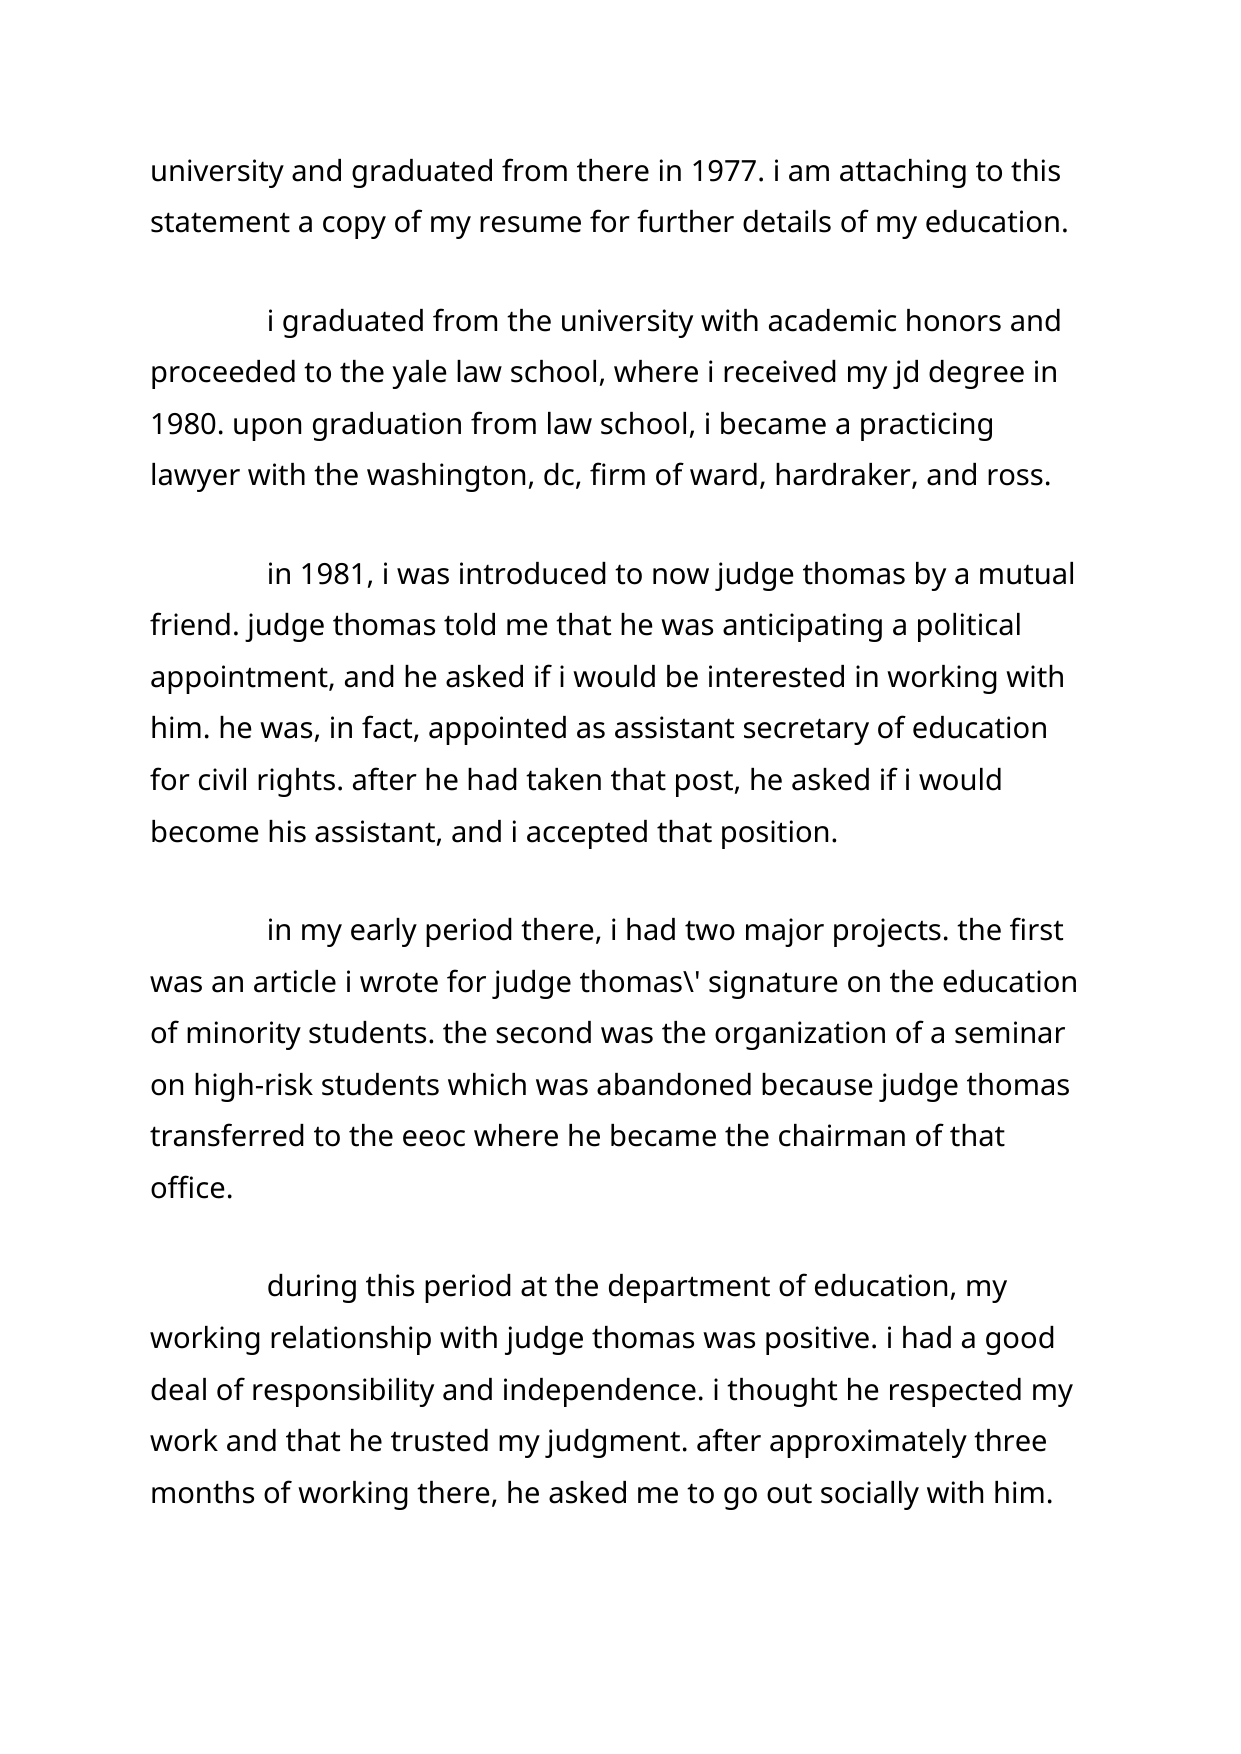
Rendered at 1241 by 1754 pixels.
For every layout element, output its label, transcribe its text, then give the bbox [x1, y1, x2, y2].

text i graduated from the university with academic honors and proceeded to the yale law school, where i received my jd degree in 1980. upon graduation from law school, i became a practicing lawyer with the washington, dc, firm of ward, hardraker, and ross. [150, 300, 1090, 494]
text during this period at the department of education, my working relationship with judge thomas was positive. i had a good deal of responsibility and independence. i thought he respected my work and that he trusted my judgment. after approximately three months of working there, he asked me to go out socially with him. [150, 1266, 1090, 1512]
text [150, 150, 1090, 241]
text in my early period there, i had two major projects. the first was an article i wrote for judge thomas\' signature on the education of minority students. the second was the organization of a seminar on high-risk students which was abandoned because judge thomas transferred to the eeoc where he became the chairman of that office. [150, 909, 1090, 1207]
text in 1981, i was introduced to now judge thomas by a mutual friend. judge thomas told me that he was anticipating a political appointment, and he asked if i would be interested in working with him. he was, in fact, appointed as assistant secretary of education for civil rights. after he had taken that post, he asked if i would become his assistant, and i accepted that position. [150, 553, 1090, 851]
